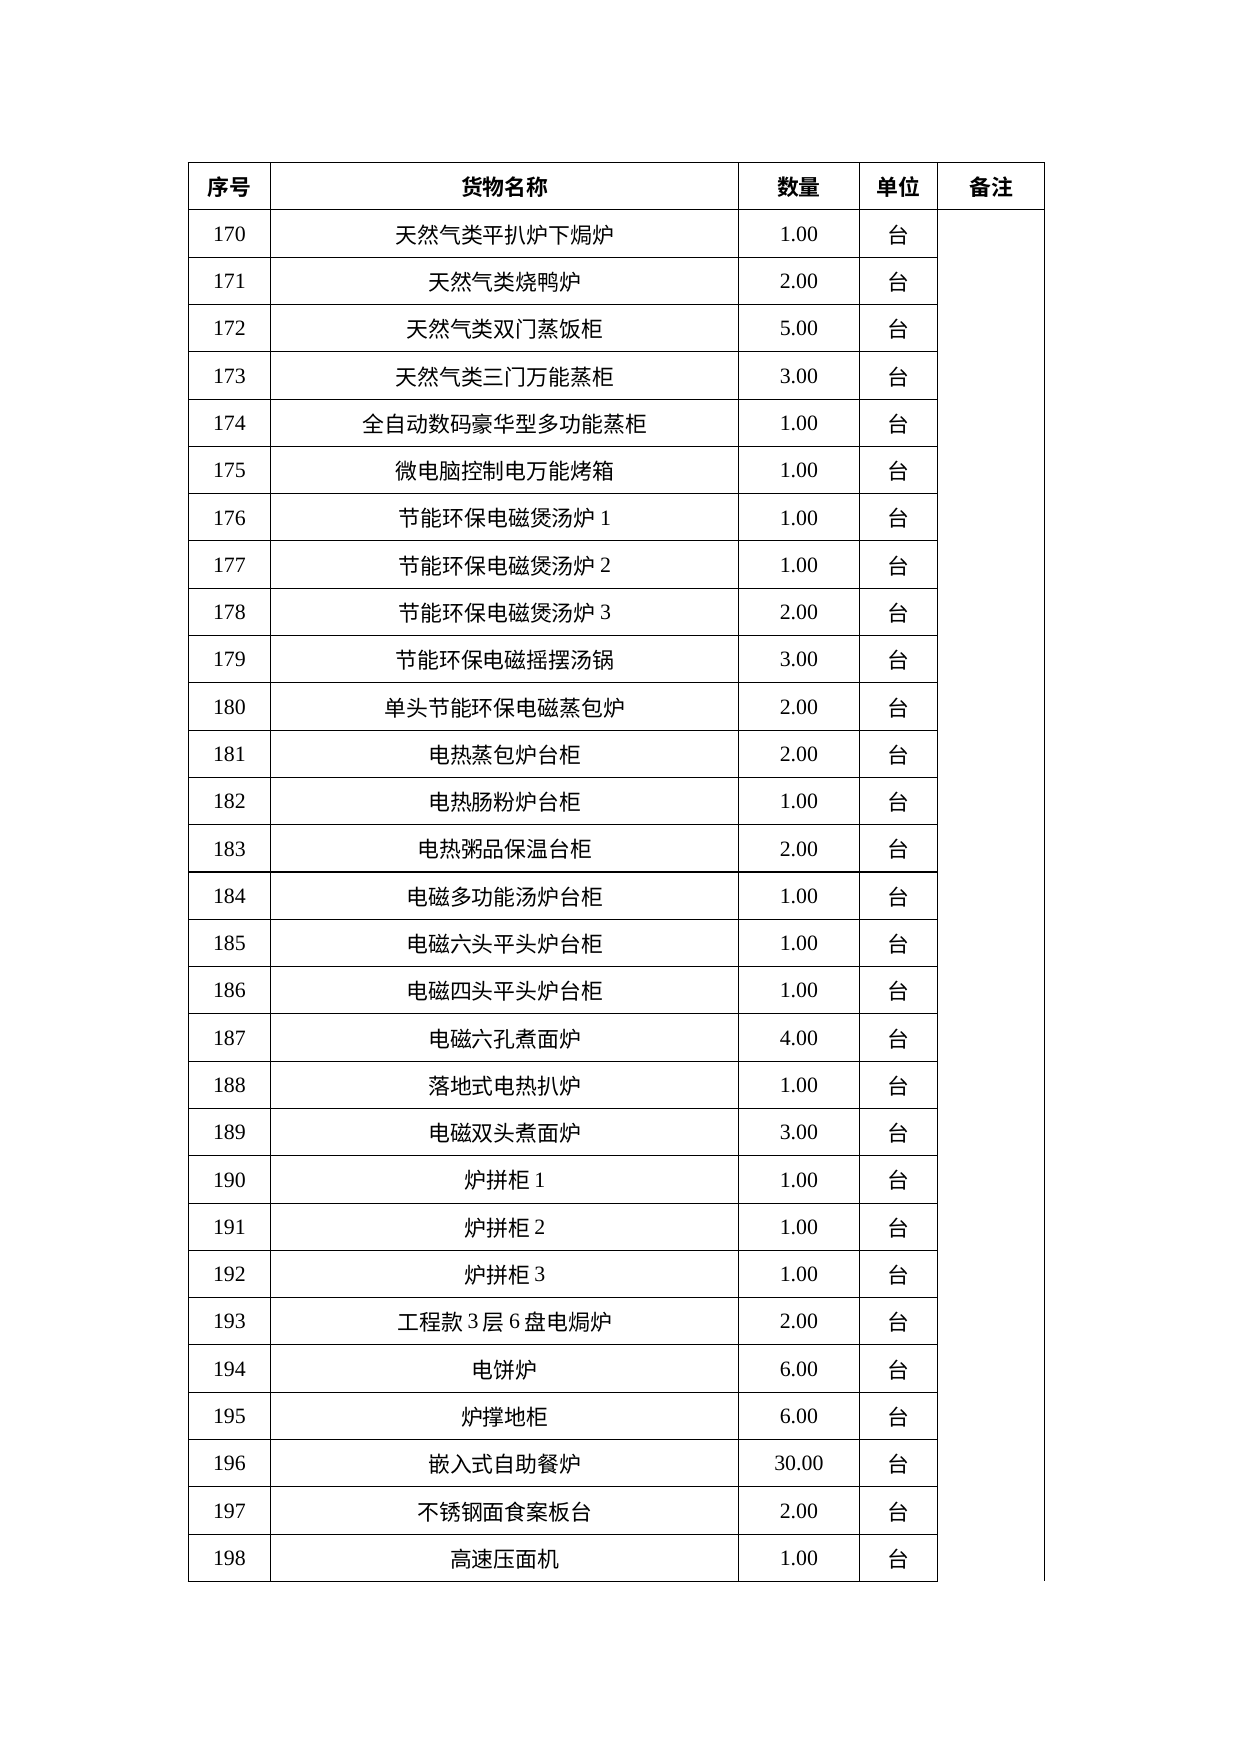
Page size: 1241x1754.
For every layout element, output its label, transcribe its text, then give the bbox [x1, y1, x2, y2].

table_cell 2.00 [739, 589, 859, 635]
table_cell 1.00 [739, 1062, 859, 1108]
table_cell 3.00 [739, 1109, 859, 1155]
table_header 单位 [860, 163, 937, 209]
table_cell 台 [860, 1156, 937, 1202]
table_cell 台 [860, 1345, 937, 1392]
table_cell 2.00 [739, 731, 859, 777]
table_cell 台 [860, 352, 937, 398]
table_cell 181 [189, 731, 270, 777]
table_cell 187 [189, 1014, 270, 1061]
table_cell 全自动数码豪华型多功能蒸柜 [271, 400, 738, 446]
table_cell 1.00 [739, 967, 859, 1013]
table_cell 炉撑地柜 [271, 1393, 738, 1439]
table_cell 台 [860, 1251, 937, 1297]
table_cell 190 [189, 1156, 270, 1202]
table_cell 3.00 [739, 352, 859, 398]
table_cell 196 [189, 1440, 270, 1486]
table_cell 188 [189, 1062, 270, 1108]
table_header 备注 [938, 163, 1044, 209]
table_cell 台 [860, 258, 937, 304]
table_cell 嵌入式自助餐炉 [271, 1440, 738, 1486]
table_cell 192 [189, 1251, 270, 1297]
table_cell 195 [189, 1393, 270, 1439]
table_cell 185 [189, 920, 270, 966]
table_cell 1.00 [739, 920, 859, 966]
table_cell 天然气类平扒炉下焗炉 [271, 210, 738, 257]
table_cell 台 [860, 1487, 937, 1533]
table_cell 炉拼柜2 [271, 1204, 738, 1250]
table_cell 198 [189, 1535, 270, 1581]
table_cell 1.00 [739, 1204, 859, 1250]
table_cell 电热粥品保温台柜 [271, 825, 738, 871]
table_cell 天然气类双门蒸饭柜 [271, 305, 738, 351]
table_cell 台 [860, 494, 937, 540]
table_cell 电热蒸包炉台柜 [271, 731, 738, 777]
table_cell 184 [189, 873, 270, 919]
table_cell 172 [189, 305, 270, 351]
table_cell 台 [860, 1298, 937, 1344]
table_header 序号 [189, 163, 270, 209]
table_cell 173 [189, 352, 270, 398]
table_cell 台 [860, 683, 937, 729]
table_cell 电磁六头平头炉台柜 [271, 920, 738, 966]
table_cell 台 [860, 636, 937, 682]
table_cell 高速压面机 [271, 1535, 738, 1581]
table_cell 电磁六孔煮面炉 [271, 1014, 738, 1061]
table_cell 天然气类烧鸭炉 [271, 258, 738, 304]
table_cell 台 [860, 541, 937, 588]
table_cell 台 [860, 400, 937, 446]
table_cell 4.00 [739, 1014, 859, 1061]
table_cell 不锈钢面食案板台 [271, 1487, 738, 1533]
table_cell 6.00 [739, 1393, 859, 1439]
table_cell 1.00 [739, 210, 859, 257]
table_cell 1.00 [739, 1156, 859, 1202]
table_cell 电磁多功能汤炉台柜 [271, 873, 738, 919]
table_cell 194 [189, 1345, 270, 1392]
table_cell 180 [189, 683, 270, 729]
table_cell 174 [189, 400, 270, 446]
table_cell 3.00 [739, 636, 859, 682]
table_cell 2.00 [739, 1487, 859, 1533]
table_cell 1.00 [739, 541, 859, 588]
table_cell 台 [860, 1204, 937, 1250]
table_cell 台 [860, 1393, 937, 1439]
table_cell 台 [860, 1109, 937, 1155]
table_cell 2.00 [739, 683, 859, 729]
table_cell 节能环保电磁煲汤炉2 [271, 541, 738, 588]
table_cell 193 [189, 1298, 270, 1344]
table_cell 台 [860, 305, 937, 351]
table_header 数量 [739, 163, 859, 209]
table_cell 台 [860, 778, 937, 824]
table_cell 单头节能环保电磁蒸包炉 [271, 683, 738, 729]
table_cell 1.00 [739, 1535, 859, 1581]
table_cell 186 [189, 967, 270, 1013]
table_cell 179 [189, 636, 270, 682]
table_cell 台 [860, 1440, 937, 1486]
table_cell 175 [189, 447, 270, 493]
table_cell 2.00 [739, 258, 859, 304]
table_cell 197 [189, 1487, 270, 1533]
table_cell 1.00 [739, 778, 859, 824]
table_cell 1.00 [739, 447, 859, 493]
table_cell 191 [189, 1204, 270, 1250]
table_cell 5.00 [739, 305, 859, 351]
table_cell 炉拼柜3 [271, 1251, 738, 1297]
table_cell 台 [860, 589, 937, 635]
table_cell 炉拼柜1 [271, 1156, 738, 1202]
table_cell 电磁双头煮面炉 [271, 1109, 738, 1155]
table_cell 30.00 [739, 1440, 859, 1486]
table_cell 台 [860, 1062, 937, 1108]
table_cell 台 [860, 1014, 937, 1061]
table_cell 2.00 [739, 825, 859, 871]
table_cell 天然气类三门万能蒸柜 [271, 352, 738, 398]
table_cell 1.00 [739, 1251, 859, 1297]
table_cell 177 [189, 541, 270, 588]
table_cell 170 [189, 210, 270, 257]
table_cell 1.00 [739, 873, 859, 919]
table_cell 台 [860, 920, 937, 966]
table_cell 2.00 [739, 1298, 859, 1344]
table_cell 台 [860, 825, 937, 871]
table_cell 节能环保电磁煲汤炉1 [271, 494, 738, 540]
table_cell 工程款3层6盘电焗炉 [271, 1298, 738, 1344]
table_cell 182 [189, 778, 270, 824]
table_cell 171 [189, 258, 270, 304]
table_cell 6.00 [739, 1345, 859, 1392]
table_cell 台 [860, 210, 937, 257]
table_cell 节能环保电磁摇摆汤锅 [271, 636, 738, 682]
table_cell 183 [189, 825, 270, 871]
table_cell 178 [189, 589, 270, 635]
table_cell 1.00 [739, 494, 859, 540]
table_cell 台 [860, 447, 937, 493]
table_cell 176 [189, 494, 270, 540]
table_header 货物名称 [271, 163, 738, 209]
table_cell 台 [860, 731, 937, 777]
table_cell 电饼炉 [271, 1345, 738, 1392]
table_cell 台 [860, 967, 937, 1013]
table_cell 电热肠粉炉台柜 [271, 778, 738, 824]
table_cell 1.00 [739, 400, 859, 446]
table_cell 微电脑控制电万能烤箱 [271, 447, 738, 493]
table_cell 落地式电热扒炉 [271, 1062, 738, 1108]
table_cell 189 [189, 1109, 270, 1155]
table_cell 电磁四头平头炉台柜 [271, 967, 738, 1013]
table_cell 台 [860, 1535, 937, 1581]
table_cell 节能环保电磁煲汤炉3 [271, 589, 738, 635]
table_cell 台 [860, 873, 937, 919]
